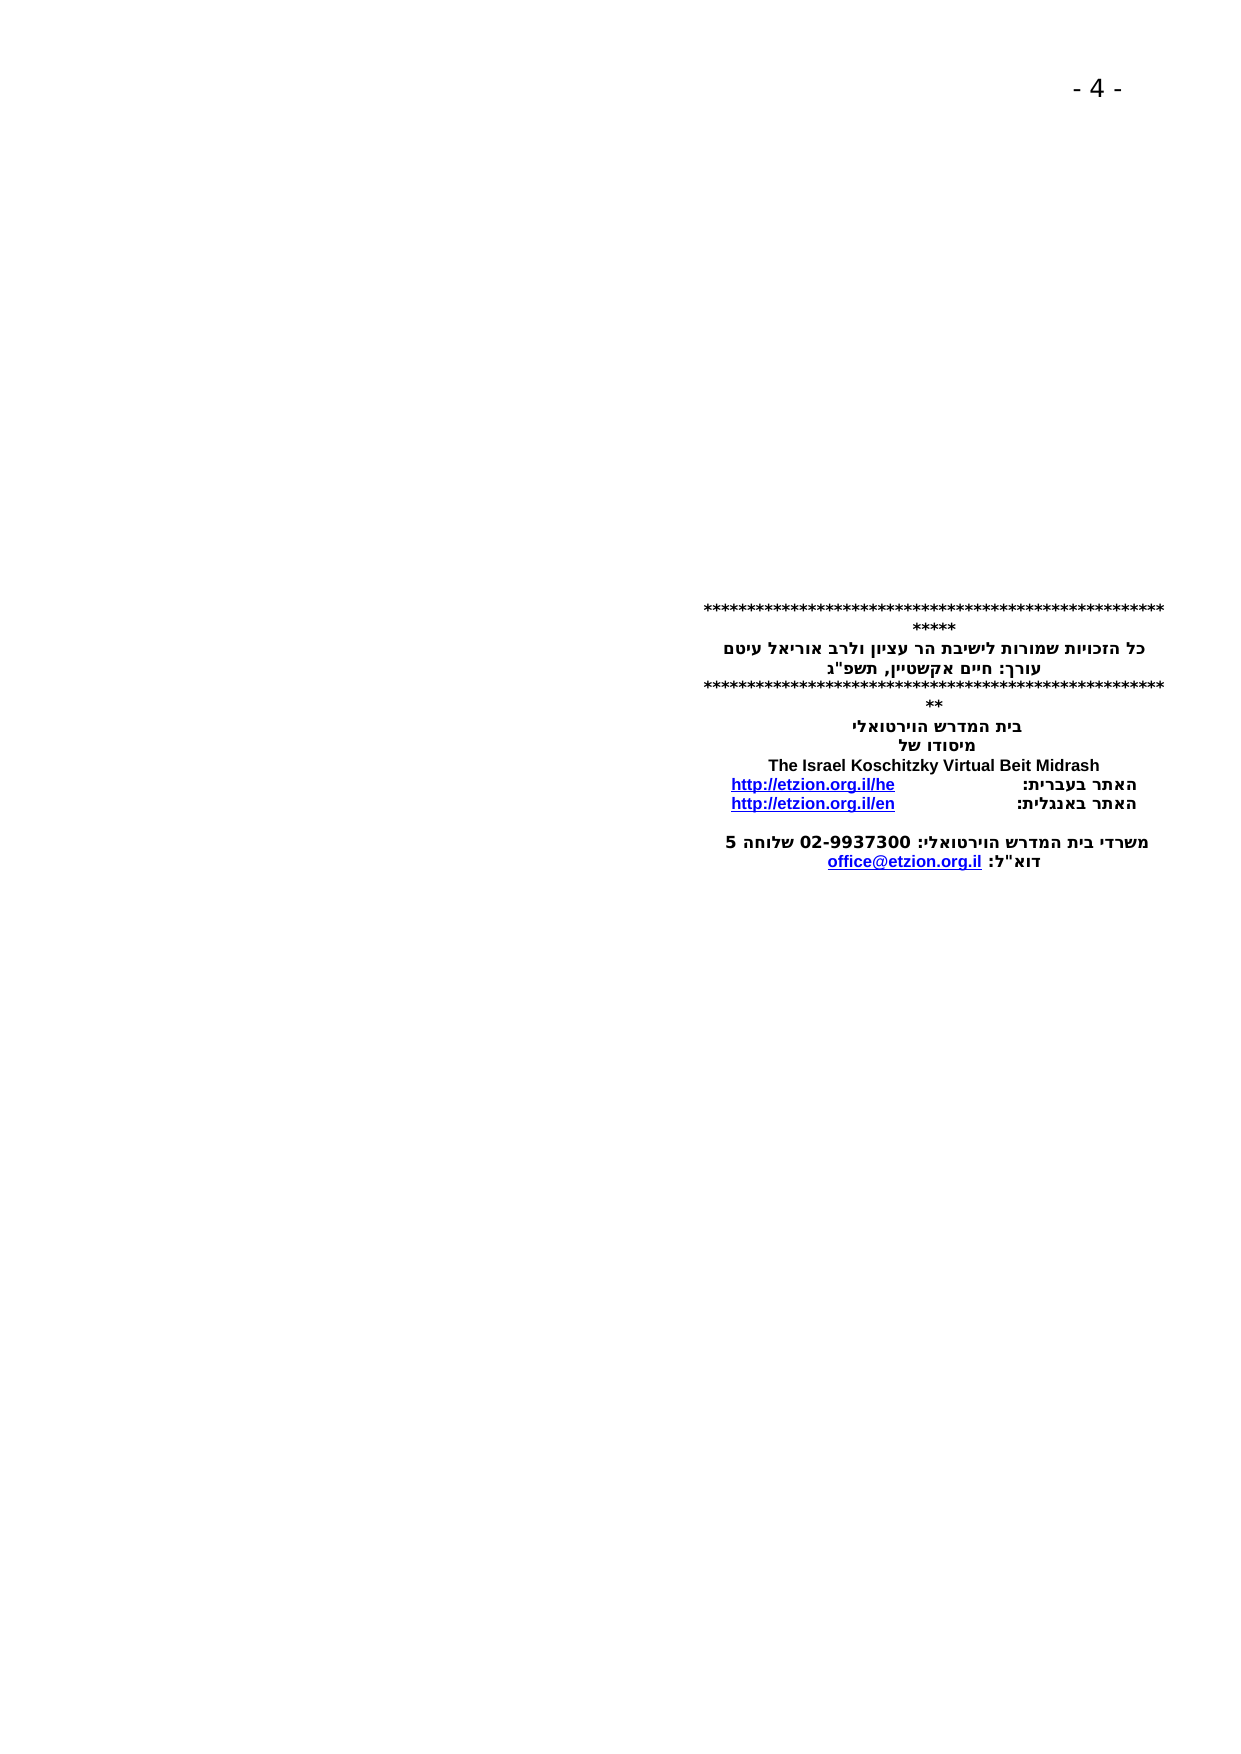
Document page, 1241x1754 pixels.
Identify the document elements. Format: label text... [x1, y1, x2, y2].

table_header ********************************************************** [691, 601, 1178, 639]
table_cell כל הזכויות שמורות לישיבת הר עציון ולרב אוריאל עיטם עורך: חיים אקשטיין, תשפ"ג ******************************************************* בית המדרש הוירטואלי מיסודו של The Israel Koschitzky Virtual Beit Midrash האתר בעברית: http://etzion.org.il/he האתר באנגלית: http://etzion.org.il/en משרדי בית המדרש הוירטואלי: 02-9937300 שלוחה 5 דוא"ל: office@etzion.org.il [691, 639, 1178, 891]
